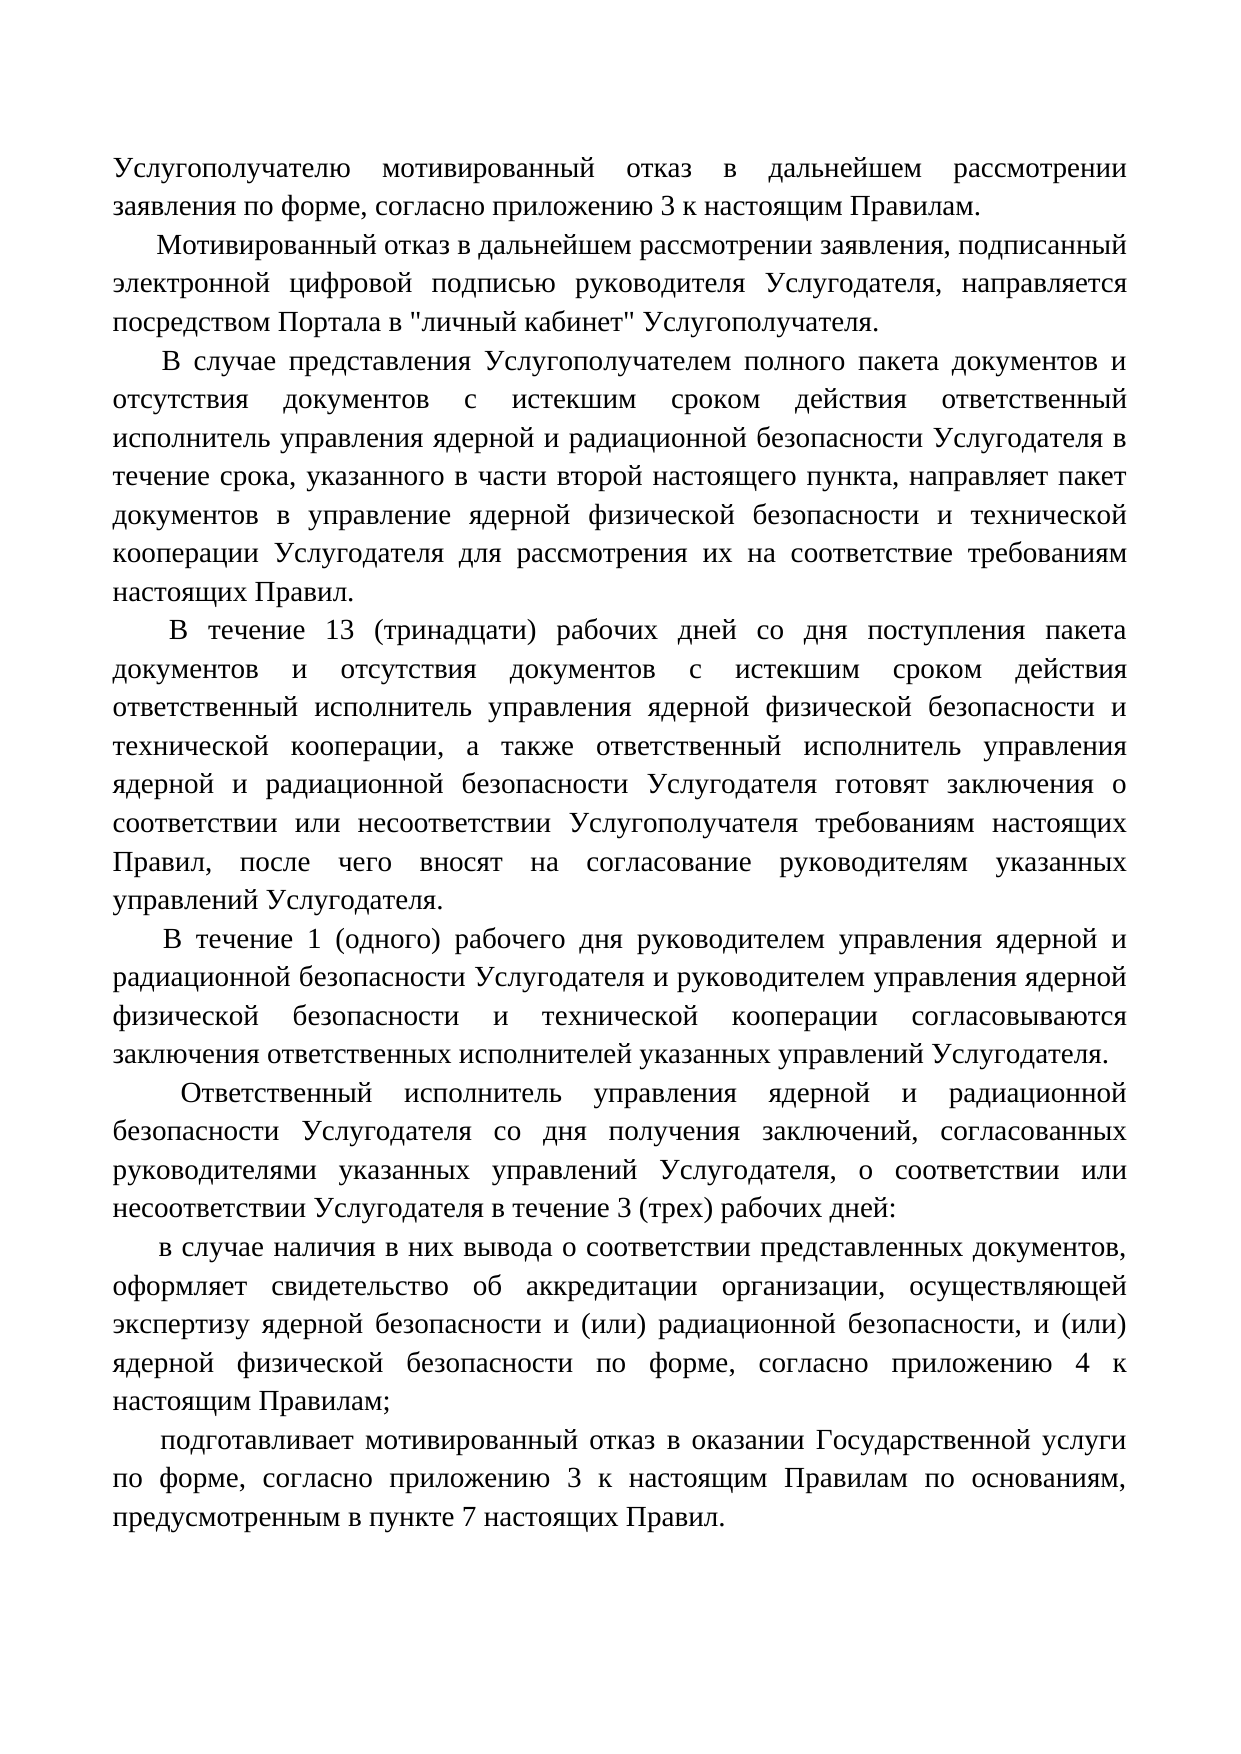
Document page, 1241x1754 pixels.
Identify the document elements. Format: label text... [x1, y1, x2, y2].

text В течение 1 (одного) рабочего дня руководителем управления ядерной и радиационной безопасности Услугодателя и руководителем управления ядерной физической безопасности и технической кооперации согласовываются заключения ответственных исполнителей указанных управлений Услугодателя. [112, 921, 1128, 1070]
text В течение 13 (тринадцати) рабочих дней со дня поступления пакета документов и отсутствия документов с истекшим сроком действия ответственный исполнитель управления ядерной физической безопасности и технической кооперации, а также ответственный исполнитель управления ядерной и радиационной безопасности Услугодателя готовят заключения о соответствии или несоответствии Услугополучателя требованиям настоящих Правил, после чего вносят на согласование руководителям указанных управлений Услугодателя. [112, 612, 1128, 916]
text подготавливает мотивированный отказ в оказании Государственной услуги по форме, согласно приложению 3 к настоящим Правилам по основаниям, предусмотренным в пункте 7 настоящих Правил. [112, 1422, 1128, 1532]
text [112, 150, 1128, 222]
text Мотивированный отказ в дальнейшем рассмотрении заявления, подписанный электронной цифровой подписью руководителя Услугодателя, направляется посредством Портала в "личный кабинет" Услугополучателя. [112, 227, 1128, 338]
text Ответственный исполнитель управления ядерной и радиационной безопасности Услугодателя со дня получения заключений, согласованных руководителями указанных управлений Услугодателя, о соответствии или несоответствии Услугодателя в течение 3 (трех) рабочих дней: [112, 1075, 1128, 1224]
text В случае представления Услугополучателем полного пакета документов и отсутствия документов с истекшим сроком действия ответственный исполнитель управления ядерной и радиационной безопасности Услугодателя в течение срока, указанного в части второй настоящего пункта, направляет пакет документов в управление ядерной физической безопасности и технической кооперации Услугодателя для рассмотрения их на соответствие требованиям настоящих Правил. [112, 343, 1128, 607]
text в случае наличия в них вывода о соответствии представленных документов, оформляет свидетельство об аккредитации организации, осуществляющей экспертизу ядерной безопасности и (или) радиационной безопасности, и (или) ядерной физической безопасности по форме, согласно приложению 4 к настоящим Правилам; [112, 1229, 1128, 1417]
